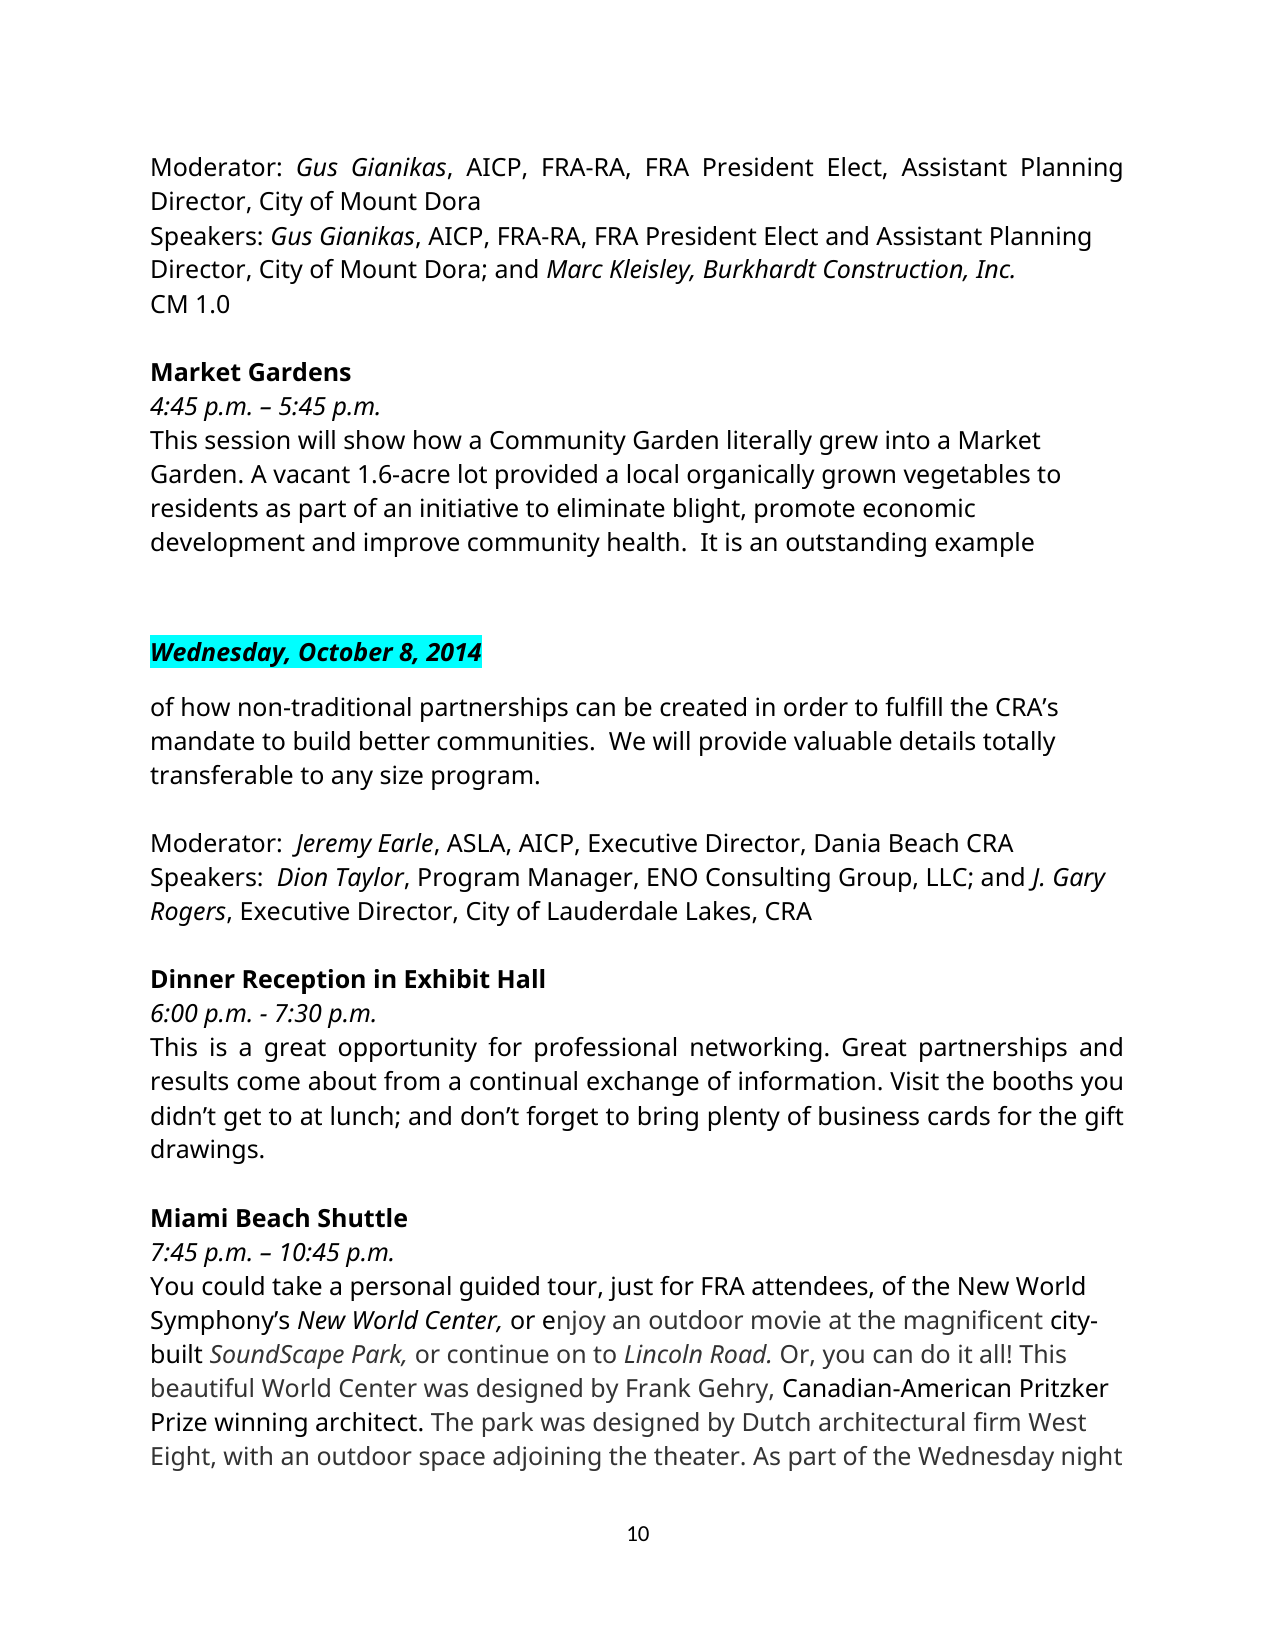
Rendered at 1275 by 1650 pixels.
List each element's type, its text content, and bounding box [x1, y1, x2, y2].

text CM 1.0 [150, 286, 1125, 320]
text Speakers: Dion Taylor, Program Manager, ENO Consulting Group, LLC; and J. Gary Rogers, Executive Director, City of Lauderdale Lakes, CRA [150, 860, 1125, 928]
text Speakers: Gus Gianikas, AICP, FRA-RA, FRA President Elect and Assistant Planning Director, City of Mount Dora; and Marc Kleisley, Burkhardt Construction, Inc. [150, 218, 1125, 286]
text 4:45 p.m. – 5:45 p.m. [150, 388, 1125, 422]
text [150, 1268, 1125, 1473]
text Market Gardens [150, 354, 1125, 388]
text Dinner Reception in Exhibit Hall [150, 962, 1125, 996]
text 6:00 p.m. - 7:30 p.m. [150, 996, 1125, 1030]
text Moderator: Gus Gianikas, AICP, FRA-RA, FRA President Elect, Assistant Planning Director, City of Mount Dora [150, 150, 1125, 218]
text 7:45 p.m. – 10:45 p.m. [150, 1234, 1125, 1268]
text Moderator: Jeremy Earle, ASLA, AICP, Executive Director, Dania Beach CRA [150, 826, 1125, 860]
text This session will show how a Community Garden literally grew into a Market Garden. A vacant 1.6-acre lot provided a local organically grown vegetables to residents as part of an initiative to eliminate blight, promote economic development and improve community health. It is an outstanding example [150, 422, 1125, 559]
text Wednesday, October 8, 2014 [150, 634, 1125, 668]
text This is a great opportunity for professional networking. Great partnerships and results come about from a continual exchange of information. Visit the booths you didn’t get to at lunch; and don’t forget to bring plenty of business cards for the gift drawings. [150, 1030, 1125, 1166]
text Miami Beach Shuttle [150, 1200, 1125, 1234]
text of how non-traditional partnerships can be created in order to fulfill the CRA’s mandate to build better communities. We will provide valuable details totally transferable to any size program. [150, 689, 1125, 792]
